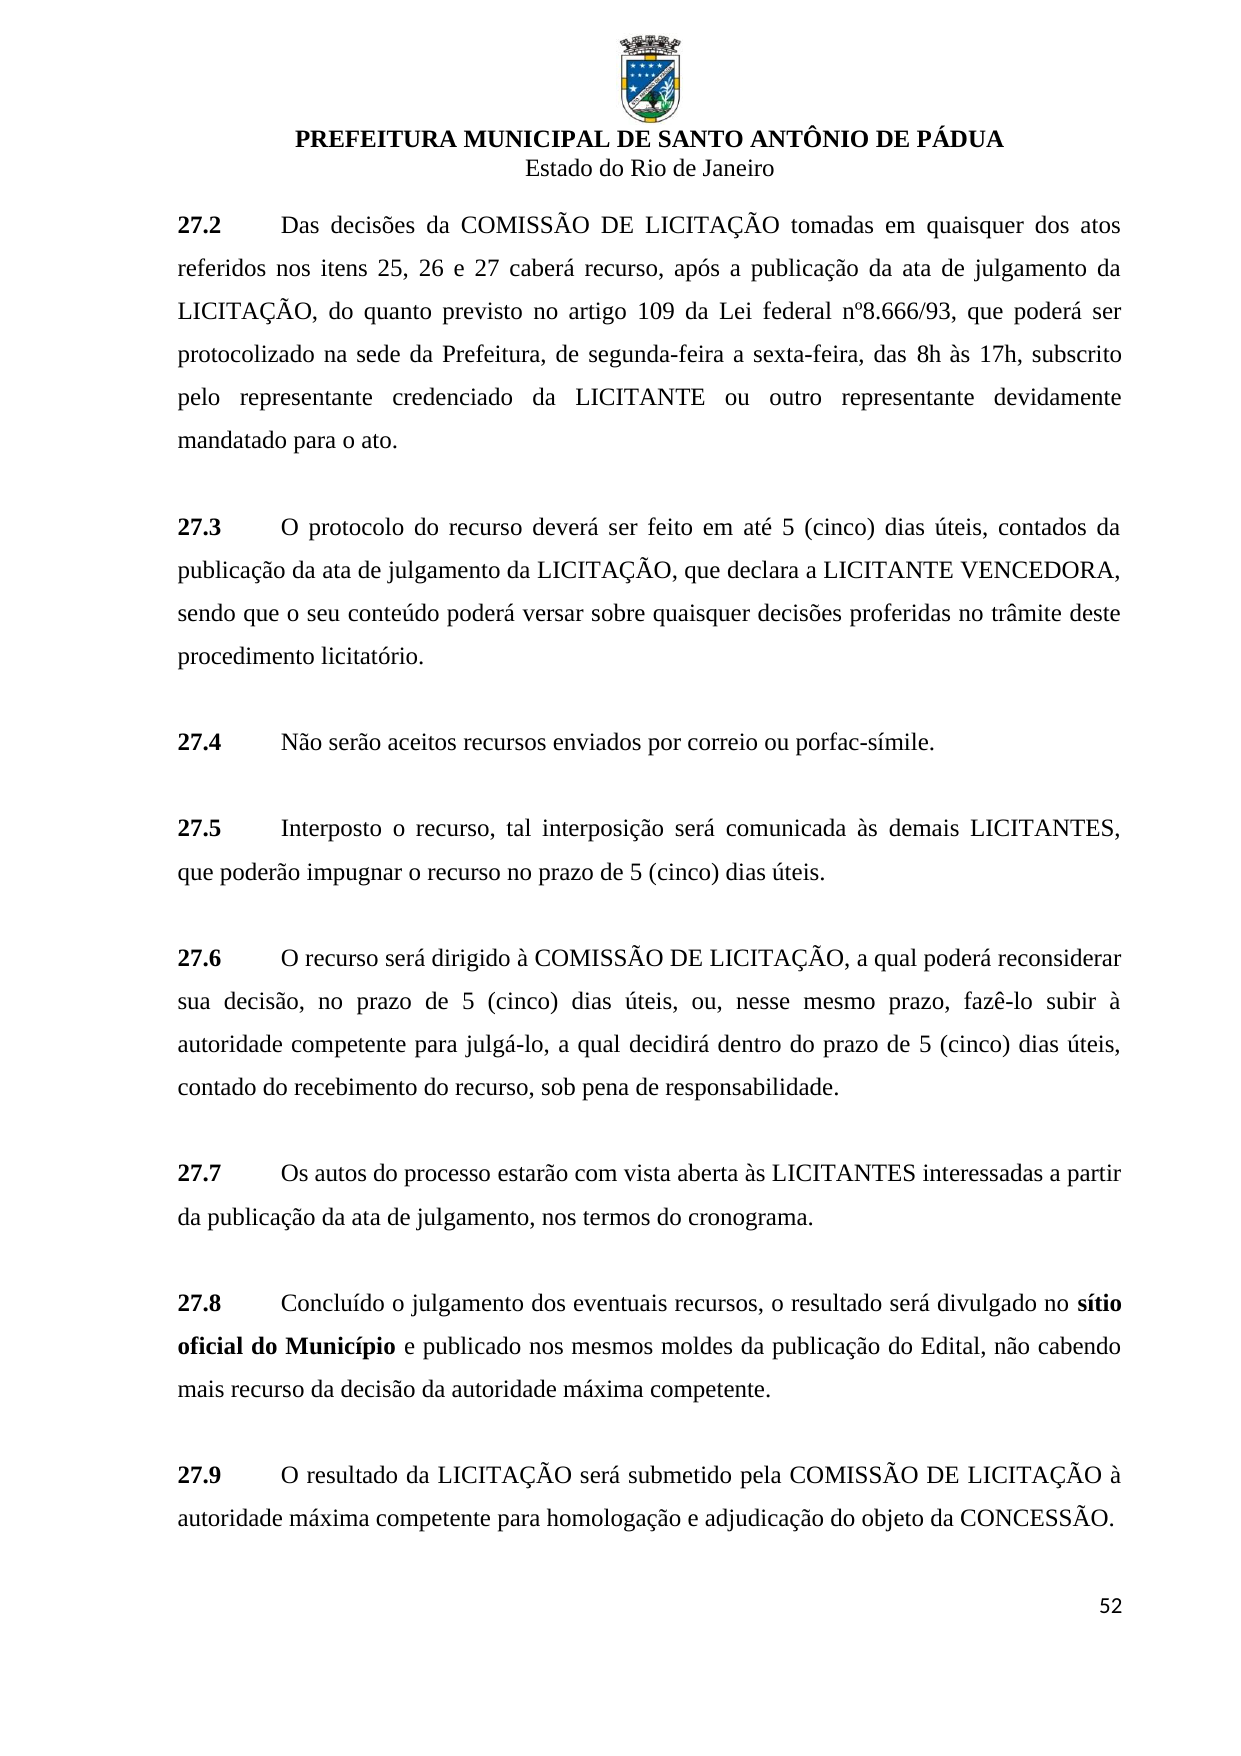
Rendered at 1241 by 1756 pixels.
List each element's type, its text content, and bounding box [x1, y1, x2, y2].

list Concluído o julgamento dos eventuais recursos, o resultado será divulgado no sítio oficial do Município e publicado nos mesmos moldes da publicação do Edital, não cabendo mais recurso da decisão da autoridade máxima competente. [177, 1288, 1122, 1403]
list Não serão aceitos recursos enviados por correio ou porfac-símile. [177, 727, 1122, 756]
picture [616, 33, 684, 125]
list Interposto o recurso, tal interposição será comunicada às demais LICITANTES, que poderão impugnar o recurso no prazo de 5 (cinco) dias úteis. [177, 813, 1122, 885]
list Os autos do processo estarão com vista aberta às LICITANTES interessadas a partir da publicação da ata de julgamento, nos termos do cronograma. [177, 1158, 1122, 1230]
list Das decisões da COMISSÃO DE LICITAÇÃO tomadas em quaisquer dos atos referidos nos itens 25, 26 e 27 caberá recurso, após a publicação da ata de julgamento da LICITAÇÃO, do quanto previsto no artigo 109 da Lei federal nº8.666/93, que poderá ser protocolizado na sede da Prefeitura, de segunda-feira a sexta-feira, das 8h às 17h, subscrito pelo representante credenciado da LICITANTE ou outro representante devidamente mandatado para o ato. [177, 210, 1122, 454]
list O resultado da LICITAÇÃO será submetido pela COMISSÃO DE LICITAÇÃO à autoridade máxima competente para homologação e adjudicação do objeto da CONCESSÃO. [177, 1460, 1122, 1532]
list O recurso será dirigido à COMISSÃO DE LICITAÇÃO, a qual poderá reconsiderar sua decisão, no prazo de 5 (cinco) dias úteis, ou, nesse mesmo prazo, fazê-lo subir à autoridade competente para julgá-lo, a qual decidirá dentro do prazo de 5 (cinco) dias úteis, contado do recebimento do recurso, sob pena de responsabilidade. [177, 943, 1122, 1101]
list O protocolo do recurso deverá ser feito em até 5 (cinco) dias úteis, contados da publicação da ata de julgamento da LICITAÇÃO, que declara a LICITANTE VENCEDORA, sendo que o seu conteúdo poderá versar sobre quaisquer decisões proferidas no trâmite deste procedimento licitatório. [177, 512, 1122, 670]
